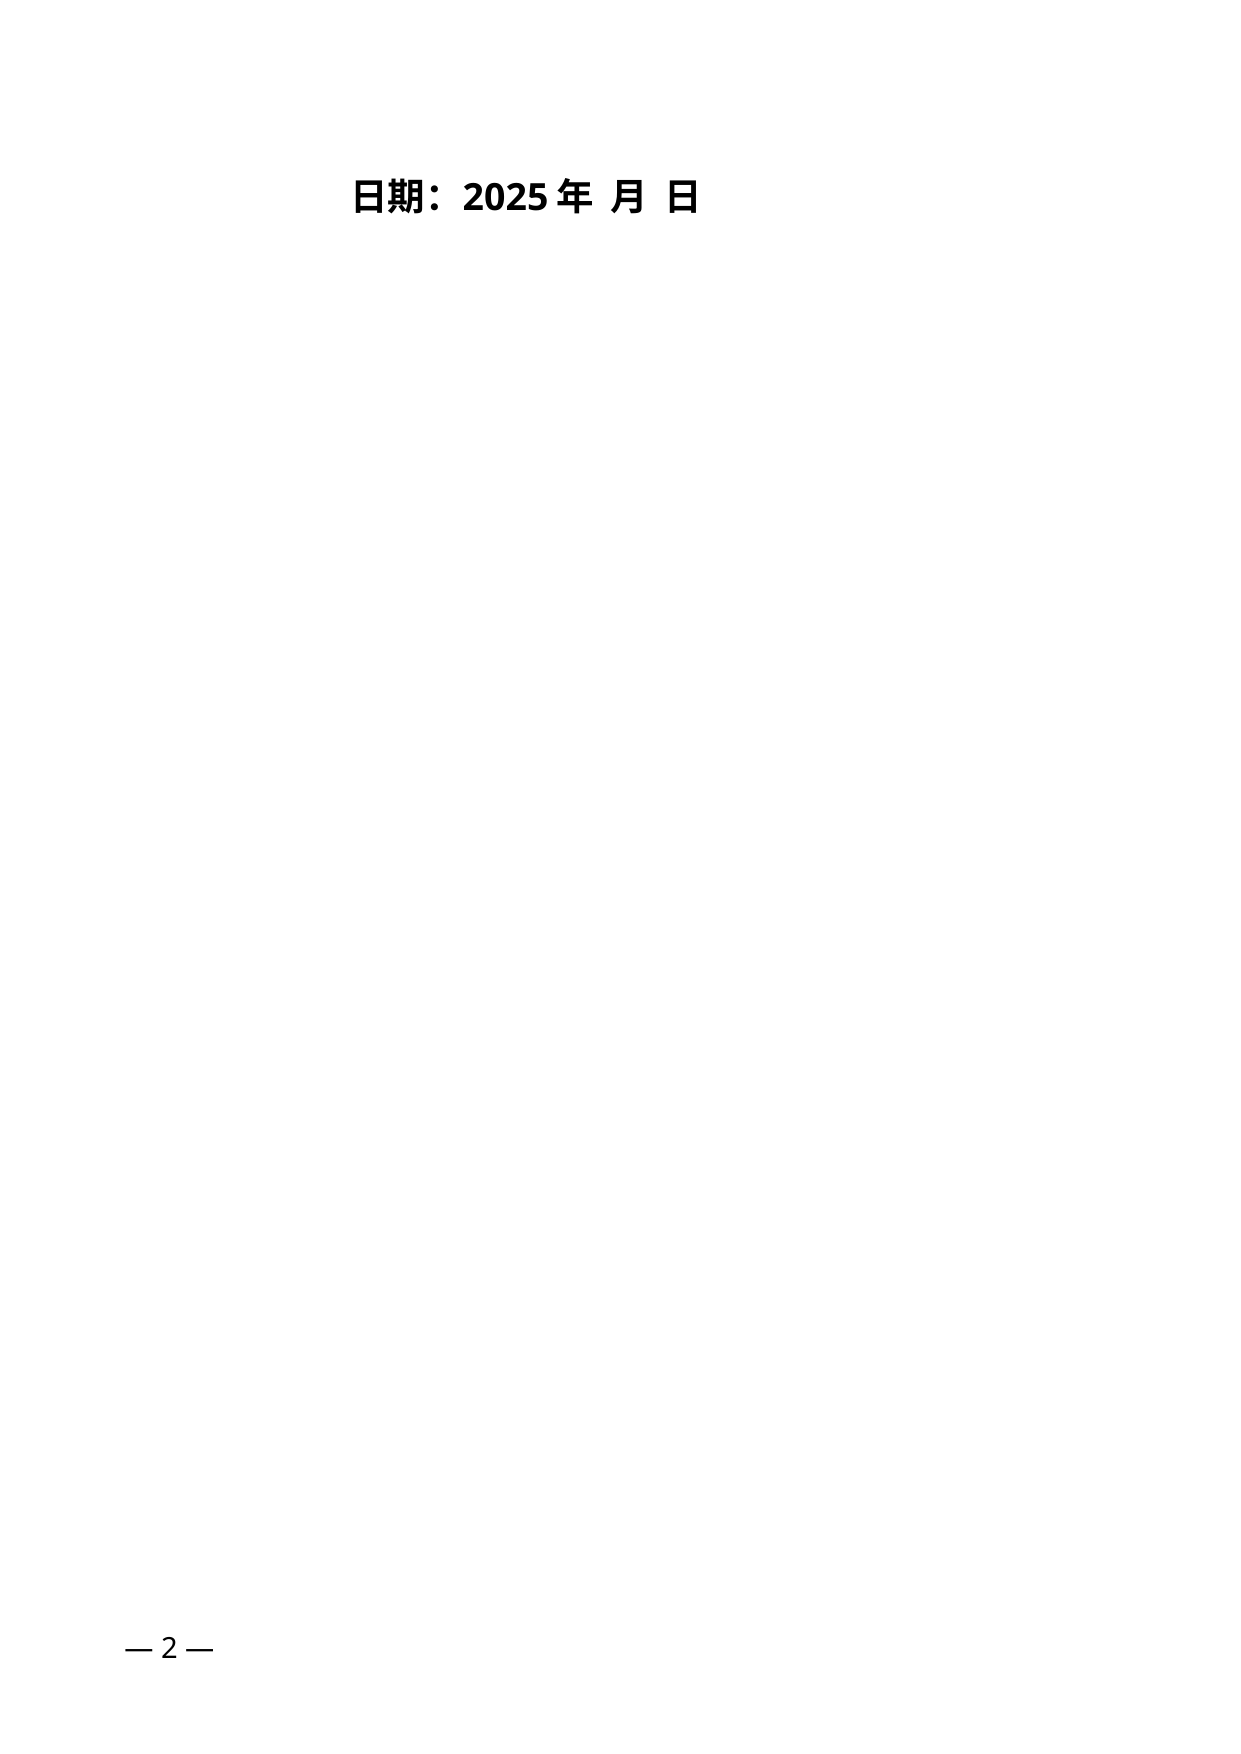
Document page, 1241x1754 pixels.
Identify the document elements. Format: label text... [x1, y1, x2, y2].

text 日期：2025年 月 日 [124, 162, 1116, 227]
